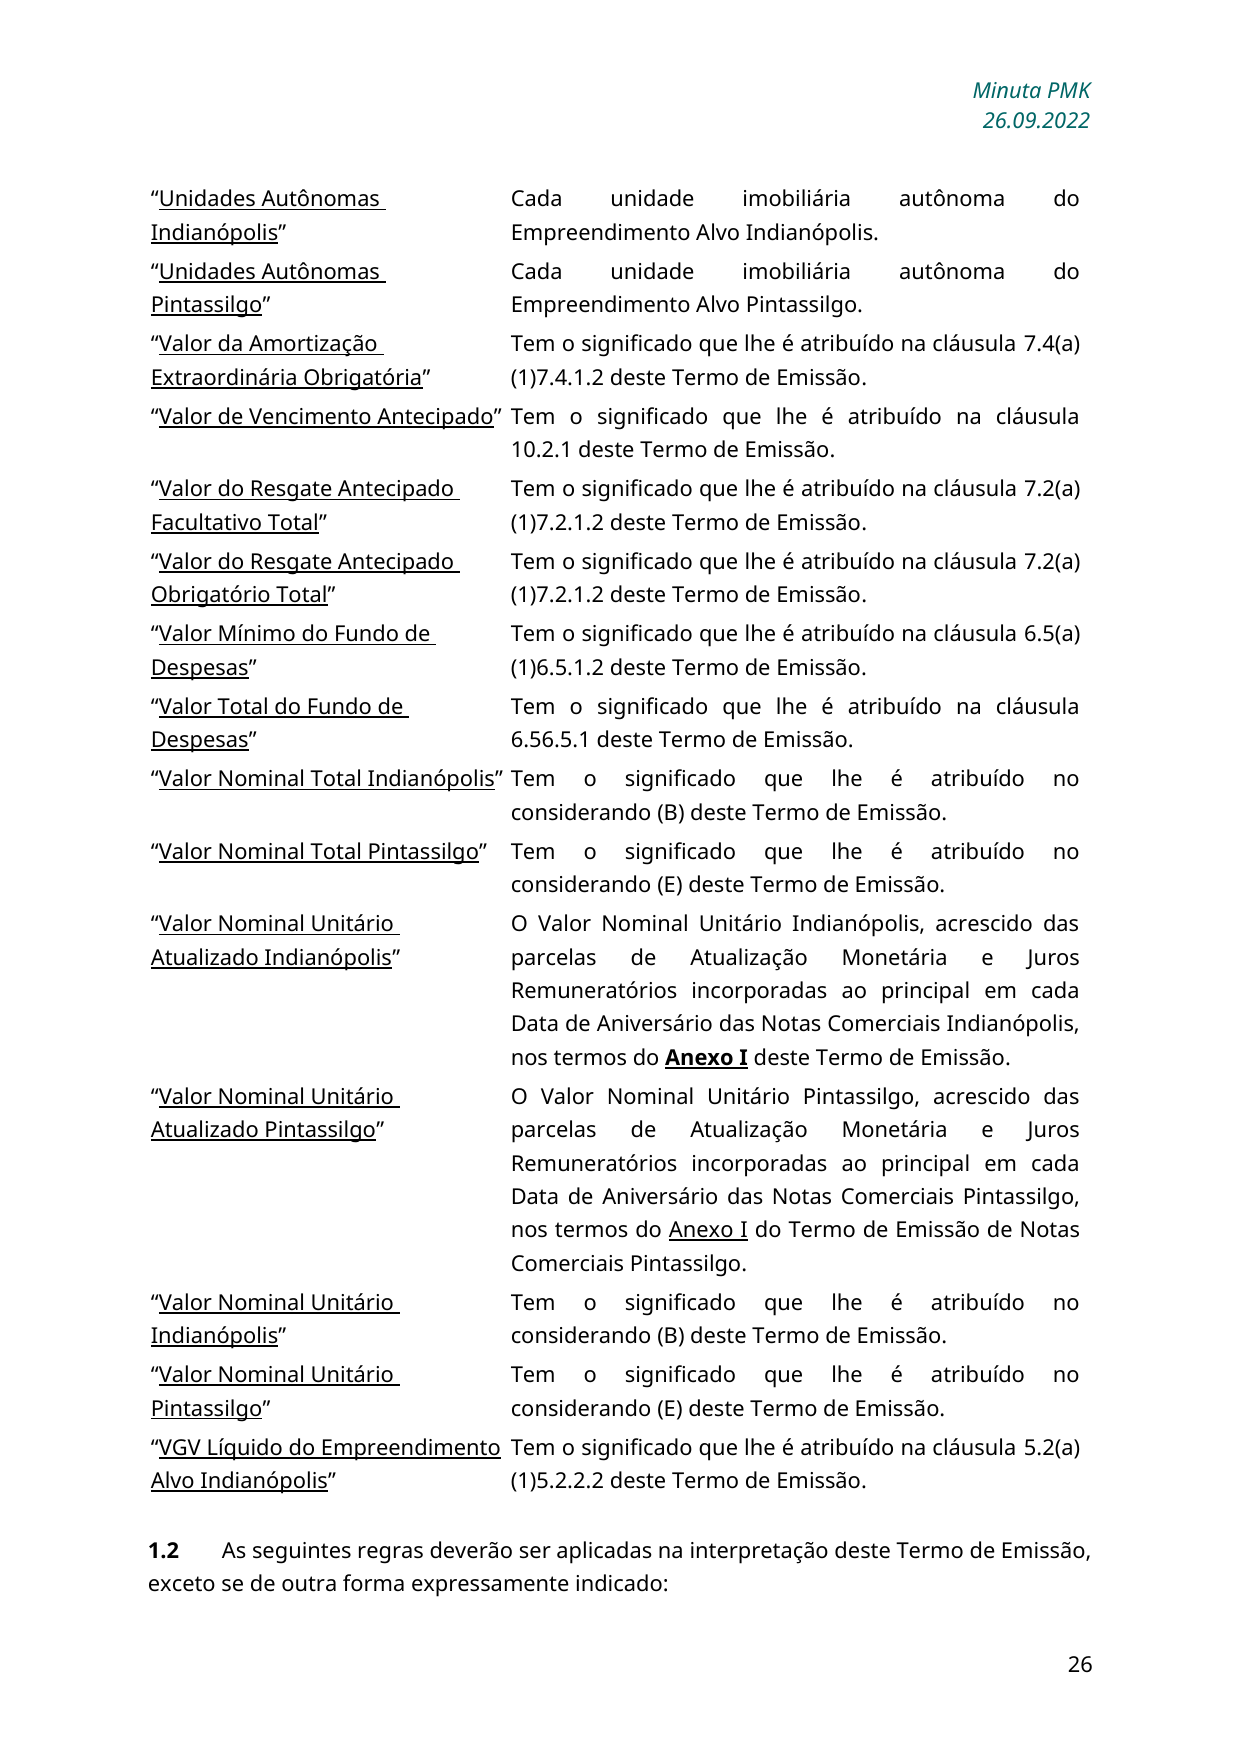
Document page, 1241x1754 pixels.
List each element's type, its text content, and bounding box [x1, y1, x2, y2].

table_cell “Valor Nominal Unitário Atualizado Indianópolis” [148, 902, 508, 1075]
table_cell Tem o significado que lhe é atribuído na cláusula 10.2.1 deste Termo de Emissão. [508, 395, 1083, 467]
table_cell Tem o significado que lhe é atribuído na cláusula 7.4.1.2 deste Termo de Emissão. [508, 322, 1083, 395]
table_cell “Valor do Resgate Antecipado Facultativo Total” [148, 467, 508, 540]
table_cell O Valor Nominal Unitário Indianópolis, acrescido das parcelas de Atualização Monetária e Juros Remuneratórios incorporadas ao principal em cada Data de Aniversário das Notas Comerciais Indianópolis, nos termos do Anexo I deste Termo de Emissão. [508, 902, 1083, 1075]
table_cell “Valor Nominal Total Indianópolis” [148, 757, 508, 830]
table_cell Tem o significado que lhe é atribuído no considerando (B) deste Termo de Emissão. [508, 1281, 1083, 1353]
table_cell “Valor de Vencimento Antecipado” [148, 395, 508, 467]
table_cell “Valor Nominal Unitário Atualizado Pintassilgo” [148, 1075, 508, 1281]
table_cell Tem o significado que lhe é atribuído na cláusula 7.2.1.2 deste Termo de Emissão. [508, 467, 1083, 540]
table_cell Tem o significado que lhe é atribuído na cláusula 5.2.2.2 deste Termo de Emissão. [508, 1426, 1083, 1498]
table_cell “Valor Nominal Unitário Indianópolis” [148, 1281, 508, 1353]
table_cell Tem o significado que lhe é atribuído na cláusula 6.5.1 deste Termo de Emissão. [508, 685, 1083, 757]
table_cell Cada unidade imobiliária autônoma do Empreendimento Alvo Indianópolis. [508, 177, 1083, 250]
table_cell Tem o significado que lhe é atribuído na cláusula 7.2.1.2 deste Termo de Emissão. [508, 540, 1083, 612]
table_cell Tem o significado que lhe é atribuído no considerando (E) deste Termo de Emissão. [508, 830, 1083, 902]
table_cell “Unidades Autônomas Pintassilgo” [148, 250, 508, 322]
table_cell Tem o significado que lhe é atribuído na cláusula 6.5.1.2 deste Termo de Emissão. [508, 612, 1083, 685]
table_cell “Valor Nominal Total Pintassilgo” [148, 830, 508, 902]
table_cell “Valor da Amortização Extraordinária Obrigatória” [148, 322, 508, 395]
table_cell “VGV Líquido do Empreendimento Alvo Indianópolis” [148, 1426, 508, 1498]
table_cell Tem o significado que lhe é atribuído no considerando (B) deste Termo de Emissão. [508, 757, 1083, 830]
text As seguintes regras deverão ser aplicadas na interpretação deste Termo de Emissão, exceto se de outra forma expressamente indicado: [148, 1531, 1092, 1598]
table_cell “Valor Mínimo do Fundo de Despesas” [148, 612, 508, 685]
table_cell “Valor Nominal Unitário Pintassilgo” [148, 1353, 508, 1426]
table_cell O Valor Nominal Unitário Pintassilgo, acrescido das parcelas de Atualização Monetária e Juros Remuneratórios incorporadas ao principal em cada Data de Aniversário das Notas Comerciais Pintassilgo, nos termos do Anexo I do Termo de Emissão de Notas Comerciais Pintassilgo. [508, 1075, 1083, 1281]
table_cell “Valor do Resgate Antecipado Obrigatório Total” [148, 540, 508, 612]
table_cell Tem o significado que lhe é atribuído no considerando (E) deste Termo de Emissão. [508, 1353, 1083, 1426]
table_cell “Valor Total do Fundo de Despesas” [148, 685, 508, 757]
table_cell “Unidades Autônomas Indianópolis” [148, 177, 508, 250]
table_cell Cada unidade imobiliária autônoma do Empreendimento Alvo Pintassilgo. [508, 250, 1083, 322]
